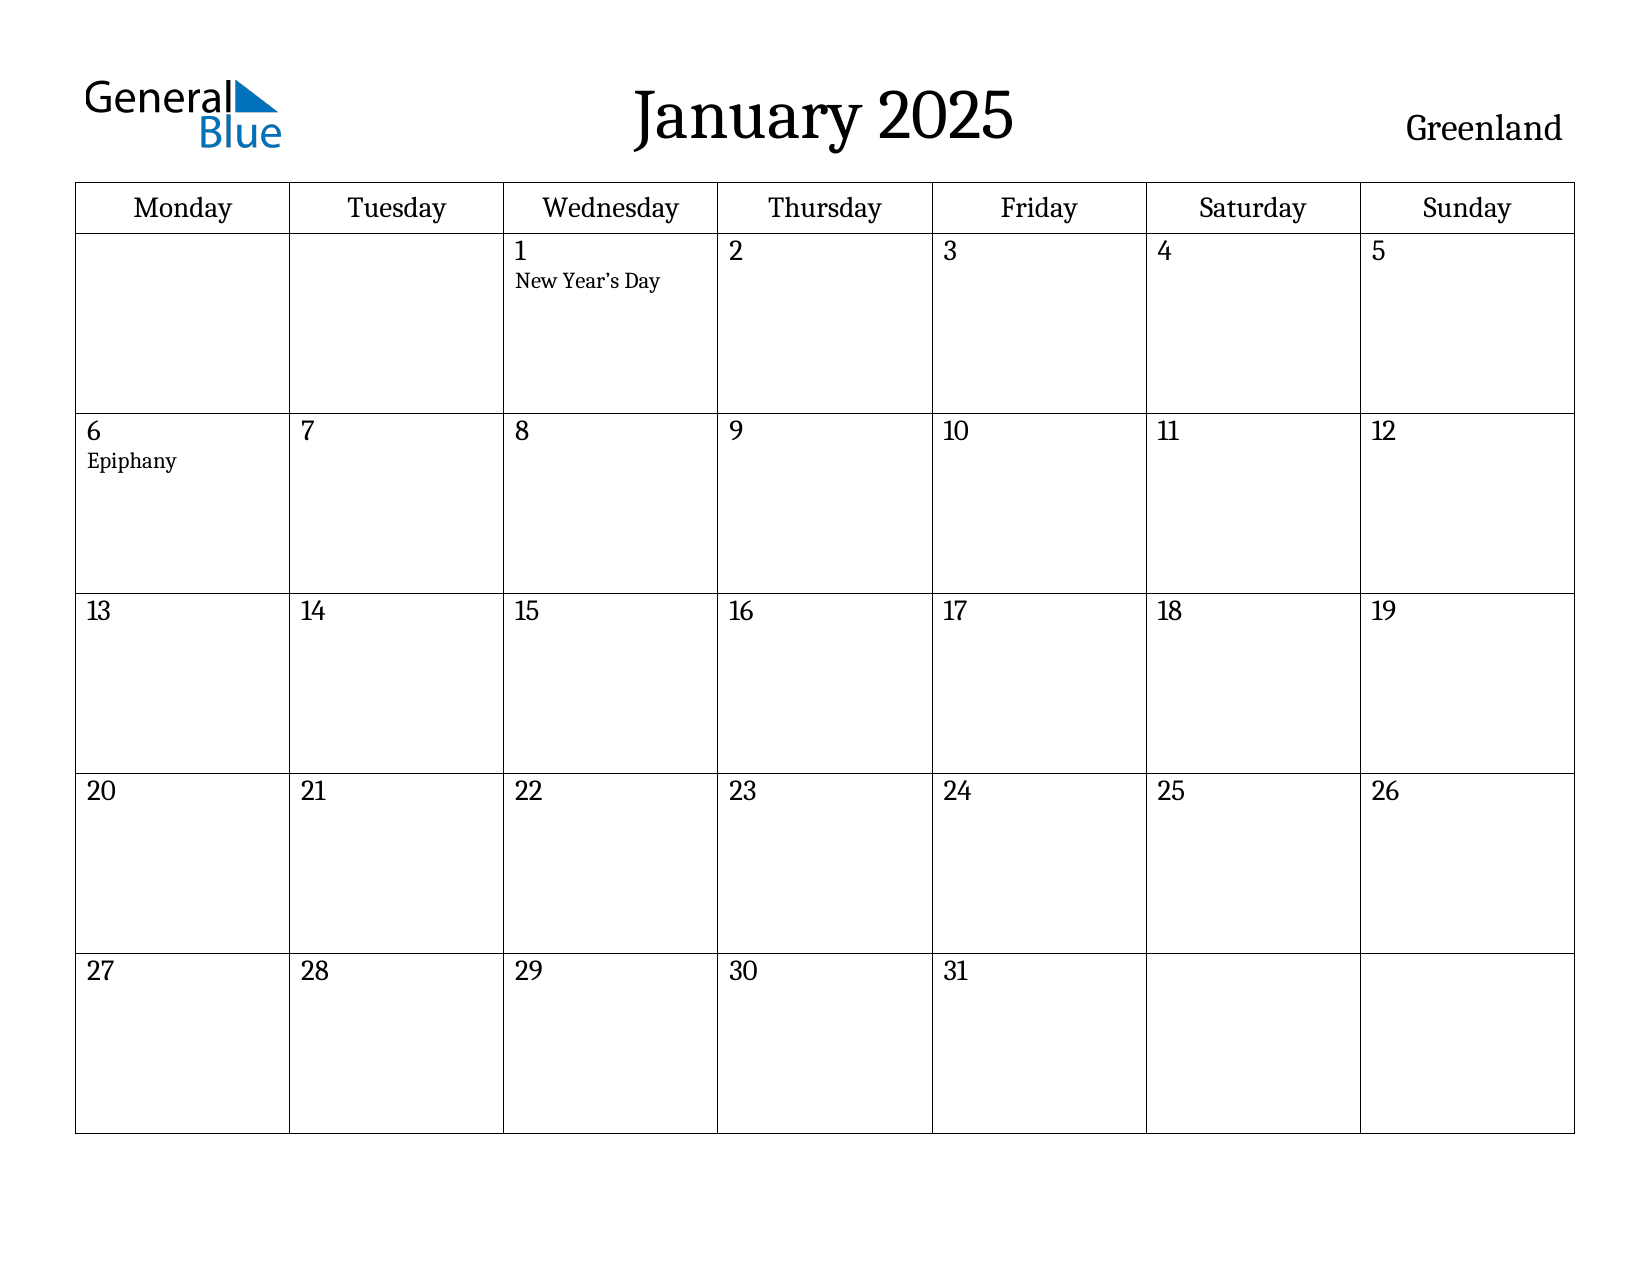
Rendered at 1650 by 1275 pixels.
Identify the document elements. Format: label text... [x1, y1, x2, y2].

table_cell 11 [1147, 414, 1360, 447]
table_cell [76, 234, 289, 267]
table_cell [290, 234, 503, 267]
table_cell 20 [76, 774, 289, 807]
table_cell [1361, 954, 1574, 987]
table_cell Tuesday [290, 183, 503, 233]
table_cell [76, 267, 289, 413]
table_cell 19 [1361, 594, 1574, 627]
table_cell [1147, 267, 1360, 413]
table_cell Thursday [718, 183, 932, 233]
table_cell [504, 627, 717, 773]
table_cell [933, 627, 1146, 773]
table_cell [504, 988, 717, 1133]
table_cell 14 [290, 594, 503, 627]
table_cell [933, 988, 1146, 1133]
table_cell [76, 808, 289, 953]
table_cell [933, 448, 1146, 593]
table_cell [290, 988, 503, 1133]
table_cell [76, 627, 289, 773]
table_cell [1361, 988, 1574, 1133]
table_header [76, 75, 503, 182]
table_cell 16 [718, 594, 932, 627]
table_cell [76, 988, 289, 1133]
table_cell 25 [1147, 774, 1360, 807]
table_cell 15 [504, 594, 717, 627]
table_cell 26 [1361, 774, 1574, 807]
table_cell [1361, 448, 1574, 593]
table_cell 17 [933, 594, 1146, 627]
table_cell 27 [76, 954, 289, 987]
table_cell 31 [933, 954, 1146, 987]
table_cell [1147, 954, 1360, 987]
table_cell [1147, 988, 1360, 1133]
table_cell [718, 988, 932, 1133]
table_header Greenland [1146, 75, 1574, 182]
table_cell 12 [1361, 414, 1574, 447]
table_cell [1361, 627, 1574, 773]
table_cell [1361, 267, 1574, 413]
table_cell 8 [504, 414, 717, 447]
table_cell [504, 448, 717, 593]
table_cell 24 [933, 774, 1146, 807]
table_cell Sunday [1361, 183, 1574, 233]
table_cell [1147, 808, 1360, 953]
table_cell Monday [76, 183, 289, 233]
table_cell 21 [290, 774, 503, 807]
table_cell 18 [1147, 594, 1360, 627]
table_cell [933, 808, 1146, 953]
table_cell Wednesday [504, 183, 717, 233]
table_cell 5 [1361, 234, 1574, 267]
table_cell 28 [290, 954, 503, 987]
table_cell [1147, 627, 1360, 773]
table_cell 2 [718, 234, 932, 267]
table_cell [933, 267, 1146, 413]
table_cell [290, 448, 503, 593]
table_cell [718, 267, 932, 413]
table_cell [290, 267, 503, 413]
table_cell 29 [504, 954, 717, 987]
table_cell [504, 808, 717, 953]
table_header January 2025 [504, 75, 1146, 182]
table_cell [718, 627, 932, 773]
table_cell 9 [718, 414, 932, 447]
table_cell 13 [76, 594, 289, 627]
table_cell [718, 808, 932, 953]
table_cell 4 [1147, 234, 1360, 267]
table_cell Saturday [1147, 183, 1360, 233]
picture [86, 80, 281, 148]
table_cell 1 [504, 234, 717, 267]
table_cell 3 [933, 234, 1146, 267]
table_cell 23 [718, 774, 932, 807]
table_cell 6 [76, 414, 289, 447]
table_cell [1361, 808, 1574, 953]
table_cell [1147, 448, 1360, 593]
table_cell Epiphany [76, 448, 289, 593]
table_cell 10 [933, 414, 1146, 447]
table_cell [290, 808, 503, 953]
table_cell [290, 627, 503, 773]
table_cell [718, 448, 932, 593]
table_cell 7 [290, 414, 503, 447]
table_cell 22 [504, 774, 717, 807]
table_cell New Year’s Day [504, 267, 717, 413]
table_cell Friday [933, 183, 1146, 233]
table_cell 30 [718, 954, 932, 987]
